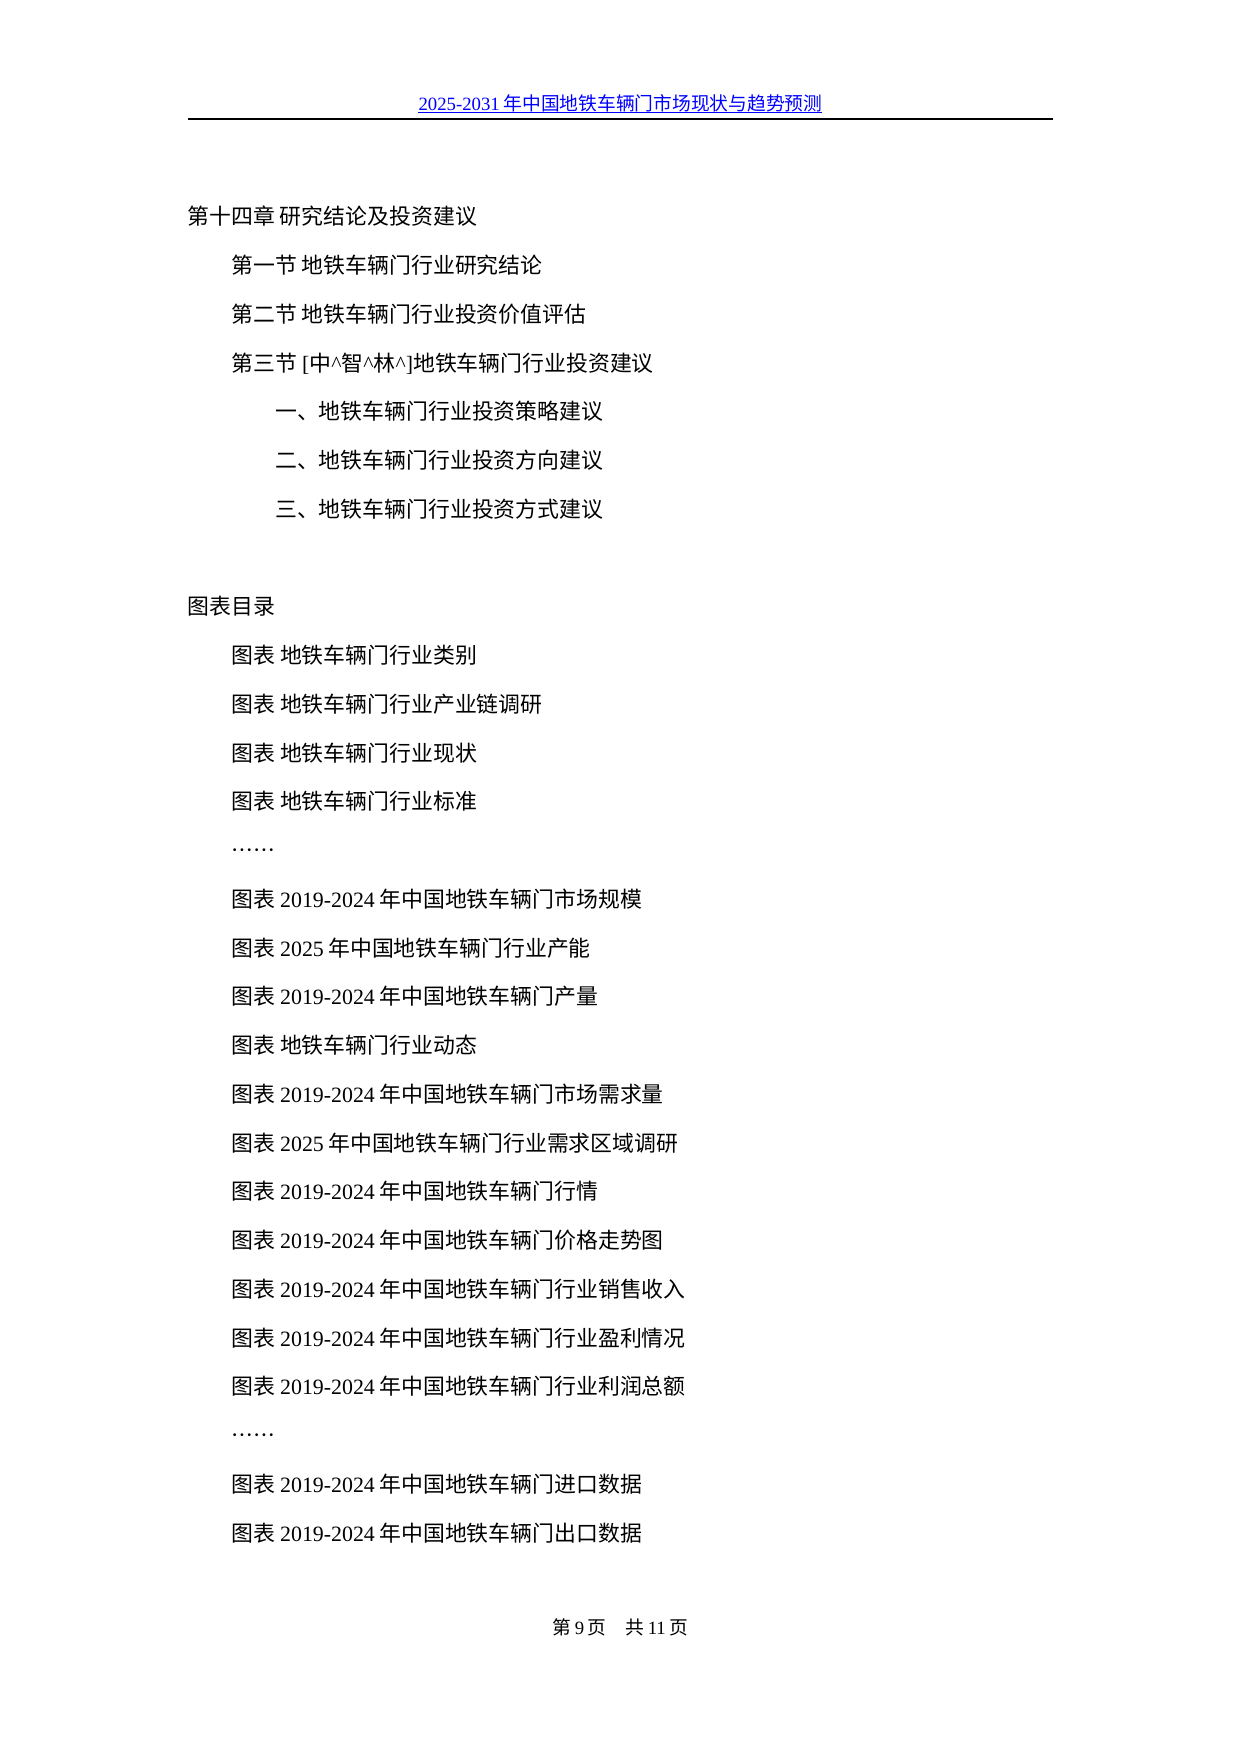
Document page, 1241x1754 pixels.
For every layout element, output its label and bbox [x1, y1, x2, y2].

text [187, 150, 1053, 1548]
